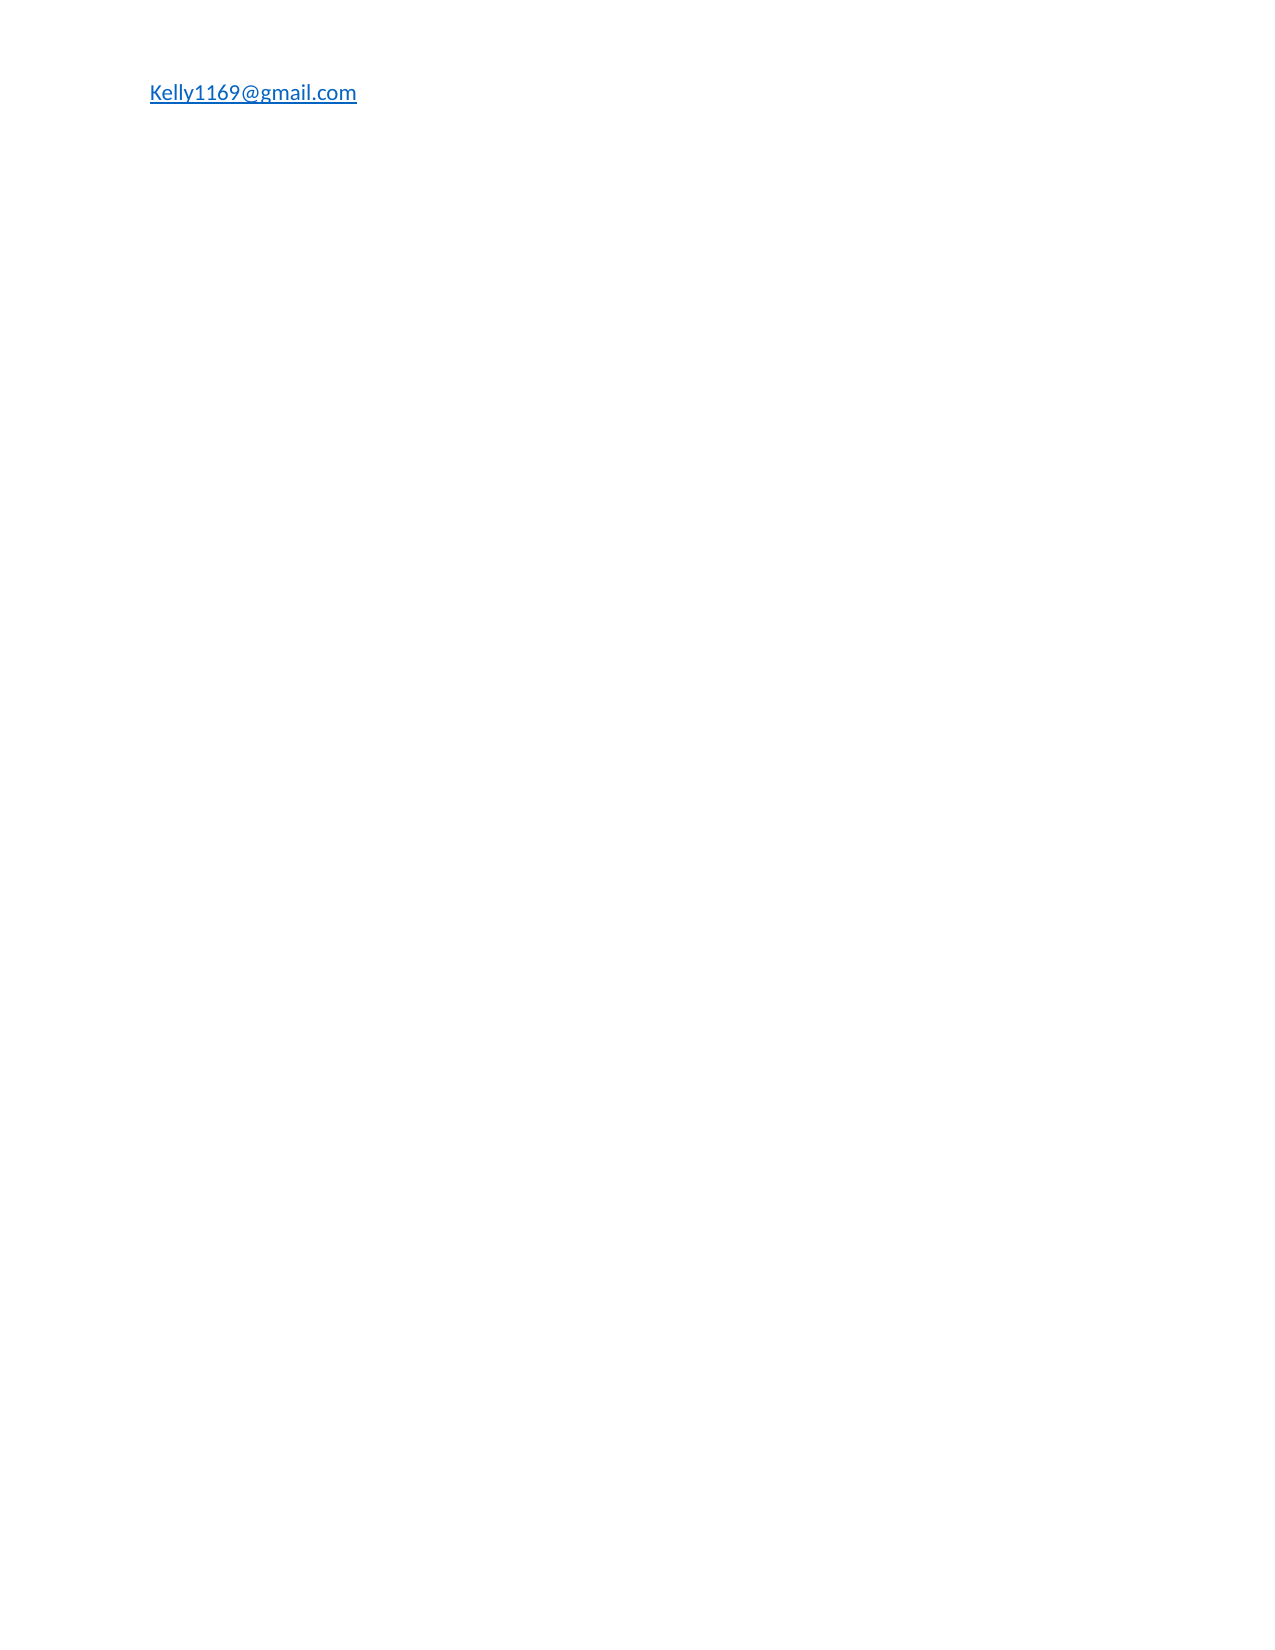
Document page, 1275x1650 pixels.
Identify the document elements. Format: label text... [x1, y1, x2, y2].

text Kelly1169@gmail.com [150, 78, 586, 106]
